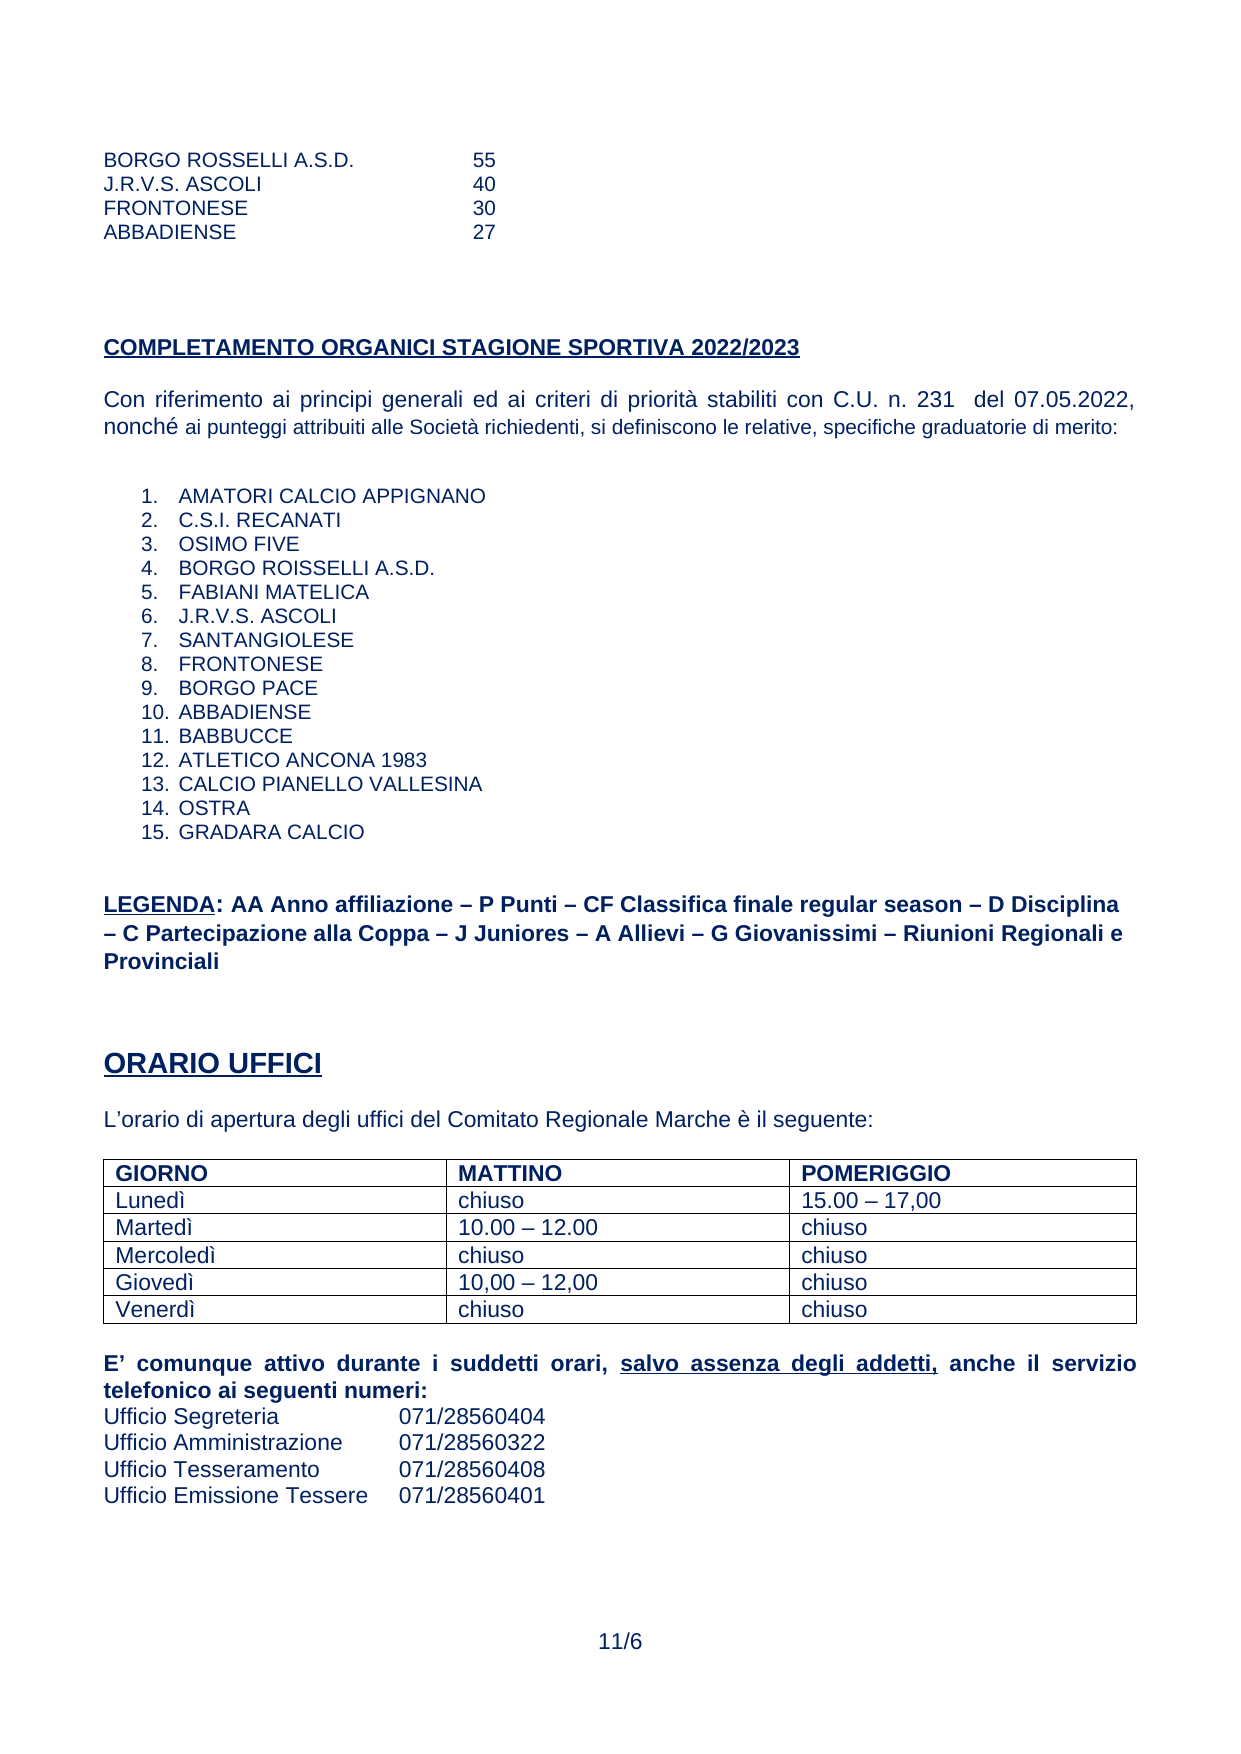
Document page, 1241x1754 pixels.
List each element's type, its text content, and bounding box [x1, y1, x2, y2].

list AMATORI CALCIO APPIGNANO [141, 484, 1137, 508]
table_cell chiuso [447, 1242, 789, 1268]
table_cell chiuso [790, 1296, 1136, 1323]
list ATLETICO ANCONA 1983 [141, 748, 1137, 772]
text ABBADIENSE 27 [103, 219, 1137, 243]
table_cell 10,00 – 12,00 [447, 1269, 789, 1295]
table_cell Martedì [104, 1214, 446, 1241]
list OSTRA [141, 796, 1137, 820]
table_cell Mercoledì [104, 1242, 446, 1268]
text E’ comunque attivo durante i suddetti orari, salvo assenza degli addetti, anche il servizio telefonico ai seguenti numeri: [103, 1350, 1137, 1403]
text ORARIO UFFICI [103, 1046, 1137, 1079]
text Ufficio Tesseramento 071/28560408 [103, 1456, 1137, 1482]
list OSIMO FIVE [141, 532, 1137, 556]
text LEGENDA: AA Anno affiliazione – P Punti – CF Classifica finale regular season – D Disciplina – C Partecipazione alla Coppa – J Juniores – A Allievi – G Giovanissimi – Riunioni Regionali e Provinciali [103, 889, 1137, 974]
table_cell chiuso [790, 1214, 1136, 1241]
table_cell Venerdì [104, 1296, 446, 1323]
list GRADARA CALCIO [141, 820, 1137, 844]
list FRONTONESE [141, 652, 1137, 676]
text Ufficio Segreteria 071/28560404 [103, 1403, 1137, 1429]
list CALCIO PIANELLO VALLESINA [141, 772, 1137, 796]
table_cell Giovedì [104, 1269, 446, 1295]
table_header GIORNO [104, 1160, 446, 1186]
table_cell 10.00 – 12.00 [447, 1214, 789, 1241]
table_header POMERIGGIO [790, 1160, 1136, 1186]
text COMPLETAMENTO ORGANICI STAGIONE SPORTIVA 2022/2023 [103, 334, 1137, 360]
list ABBADIENSE [141, 700, 1137, 724]
list BORGO PACE [141, 676, 1137, 700]
table_cell chiuso [790, 1269, 1136, 1295]
text Ufficio Amministrazione 071/28560322 [103, 1429, 1137, 1456]
list FABIANI MATELICA [141, 580, 1137, 604]
list J.R.V.S. ASCOLI [141, 604, 1137, 628]
text Con riferimento ai principi generali ed ai criteri di priorità stabiliti con C.U. n. 231 del 07.05.2022, nonché ai punteggi attribuiti alle Società richiedenti, si definiscono le relative, specifiche graduatorie di merito: [103, 386, 1137, 439]
table_cell chiuso [447, 1296, 789, 1323]
text BORGO ROSSELLI A.S.D. 55 [103, 148, 1137, 172]
table_cell chiuso [790, 1242, 1136, 1268]
table_header MATTINO [447, 1160, 789, 1186]
text L’orario di apertura degli uffici del Comitato Regionale Marche è il seguente: [103, 1106, 1137, 1132]
list SANTANGIOLESE [141, 628, 1137, 652]
table_cell 15.00 – 17,00 [790, 1187, 1136, 1213]
text FRONTONESE 30 [103, 196, 1137, 219]
table_cell chiuso [447, 1187, 789, 1213]
list BORGO ROISSELLI A.S.D. [141, 556, 1137, 580]
text J.R.V.S. ASCOLI 40 [103, 172, 1137, 196]
table_cell Lunedì [104, 1187, 446, 1213]
text Ufficio Emissione Tessere 071/28560401 [103, 1482, 1137, 1508]
list BABBUCCE [141, 724, 1137, 748]
list C.S.I. RECANATI [141, 508, 1137, 532]
